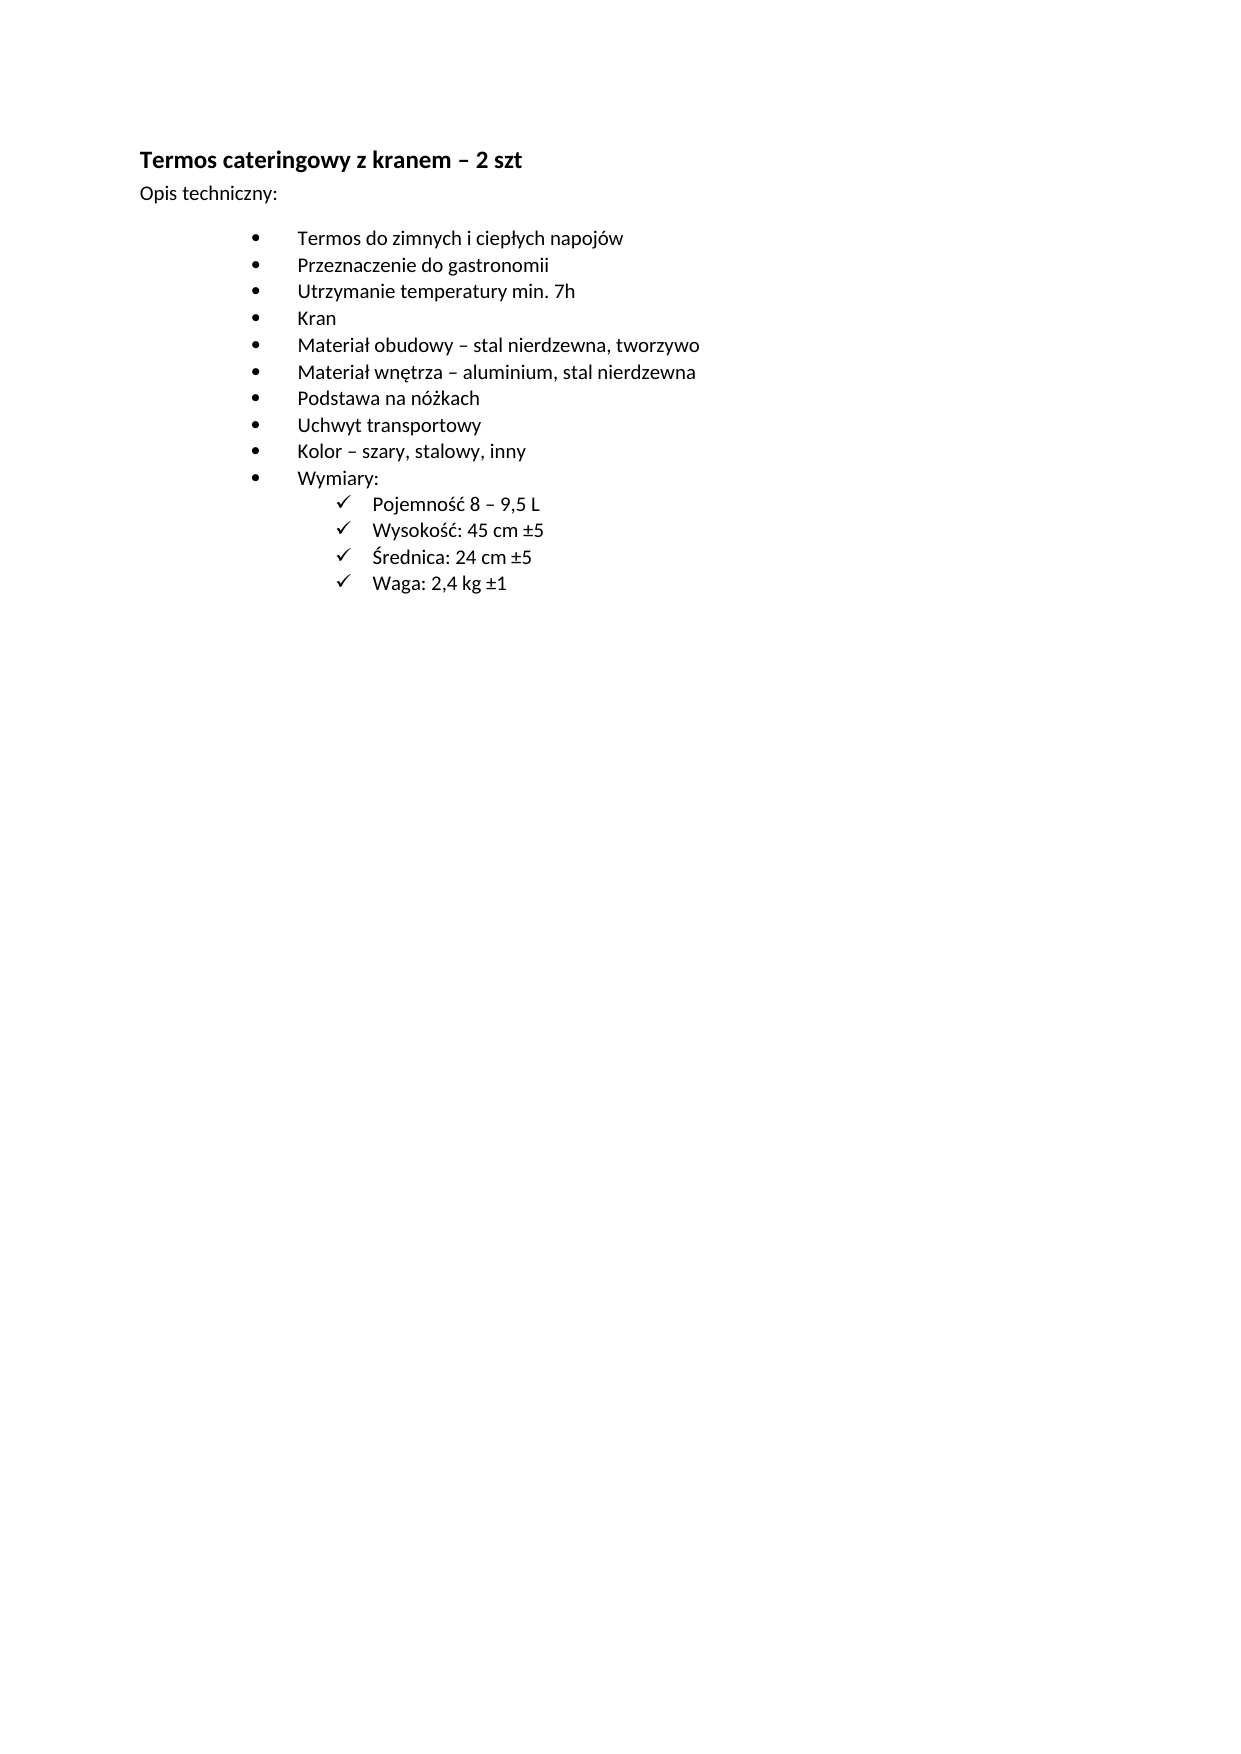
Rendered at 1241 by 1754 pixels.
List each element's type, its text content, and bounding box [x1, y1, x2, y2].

list Waga: 2,4 kg ±1 [335, 569, 1073, 596]
text Opis techniczny: [139, 180, 1073, 205]
list Kolor – szary, stalowy, inny [252, 437, 1073, 464]
list Utrzymanie temperatury min. 7h [252, 277, 1073, 304]
list Termos do zimnych i ciepłych napojów [252, 224, 1073, 251]
list Uchwyt transportowy [252, 411, 1073, 437]
list Średnica: 24 cm ±5 [335, 543, 1073, 569]
list Wysokość: 45 cm ±5 [335, 517, 1073, 543]
list Kran [252, 304, 1073, 331]
list Wymiary: [252, 464, 1073, 490]
list Materiał wnętrza – aluminium, stal nierdzewna [252, 358, 1073, 384]
list Pojemność 8 – 9,5 L [335, 490, 1073, 517]
list Materiał obudowy – stal nierdzewna, tworzywo [252, 331, 1073, 358]
list Podstawa na nóżkach [252, 384, 1073, 411]
text Termos cateringowy z kranem – 2 szt [139, 144, 1073, 174]
list Przeznaczenie do gastronomii [252, 251, 1073, 277]
